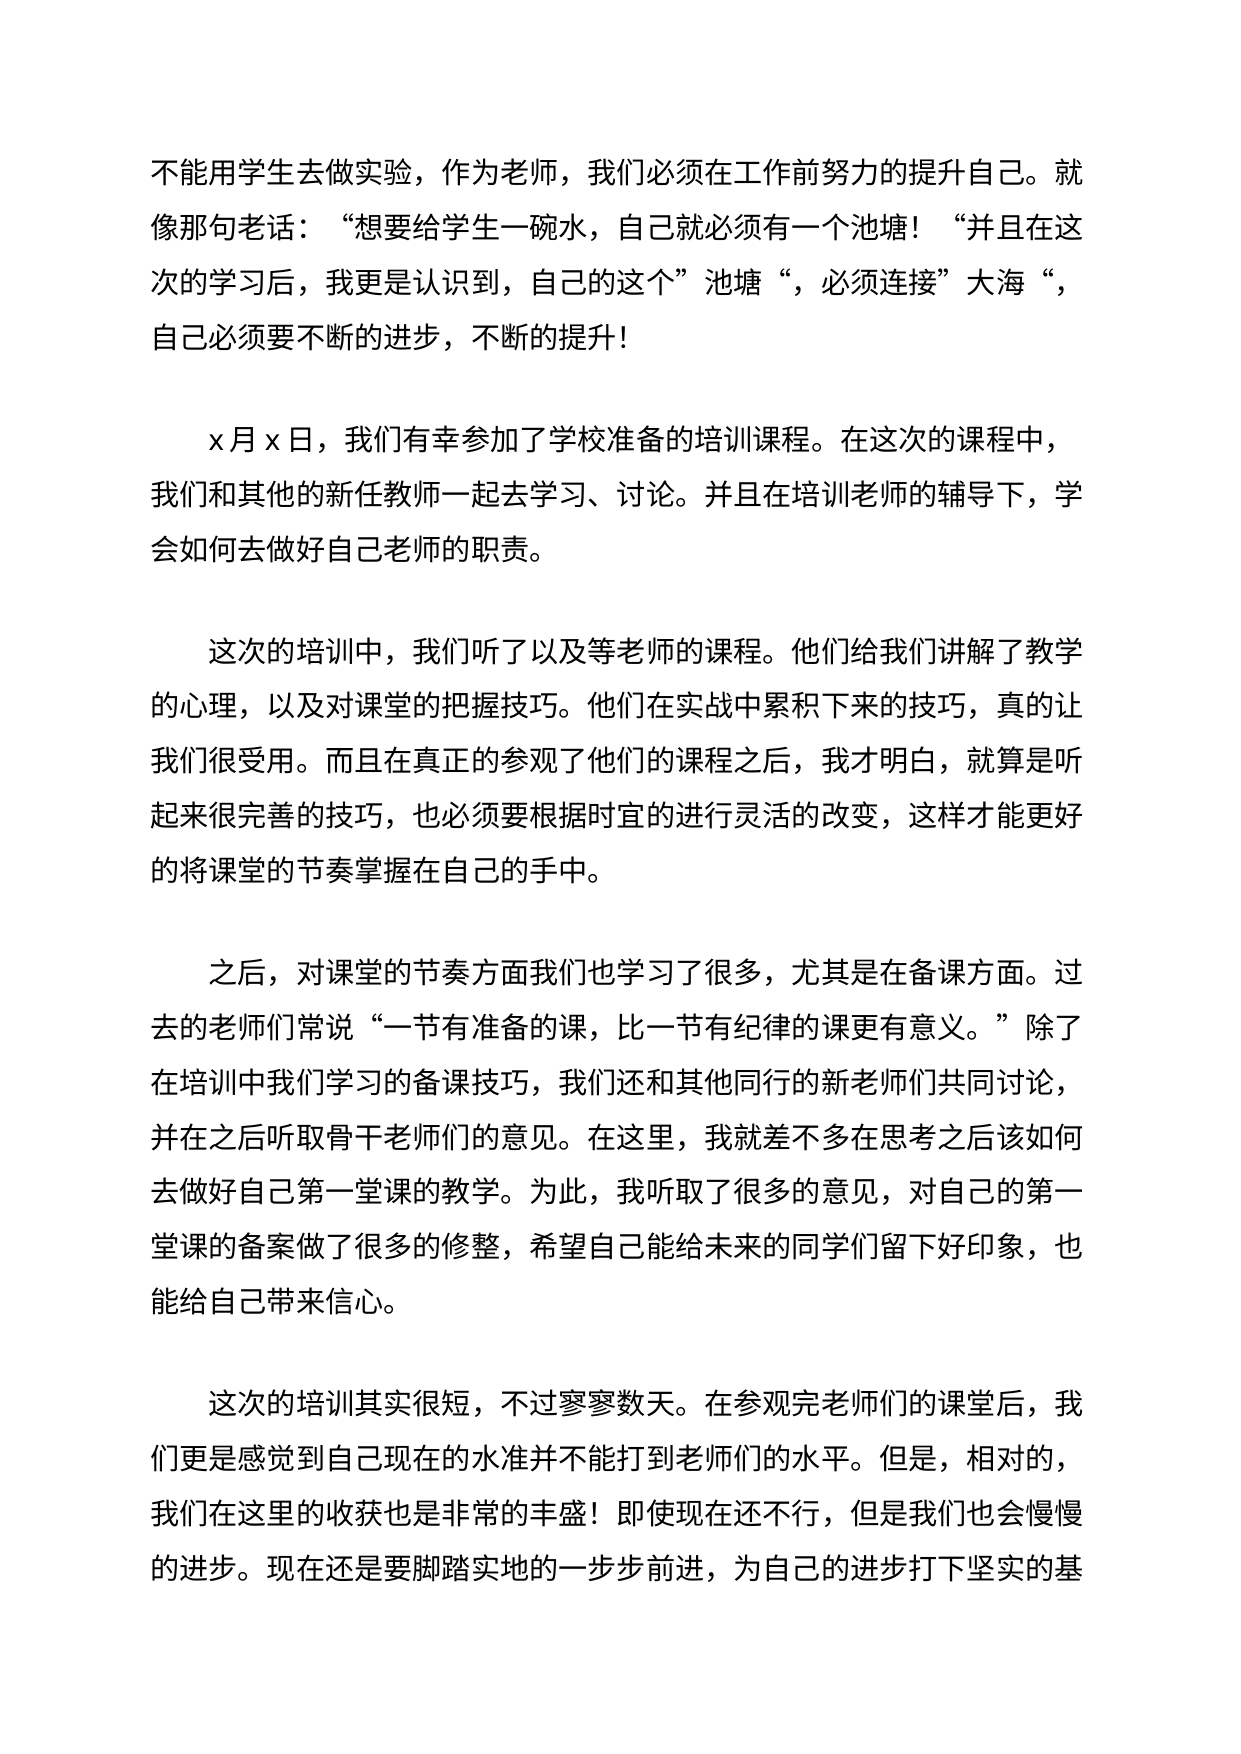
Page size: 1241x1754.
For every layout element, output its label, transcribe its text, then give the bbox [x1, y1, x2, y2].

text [150, 150, 1090, 357]
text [150, 1381, 1090, 1588]
text 这次的培训中，我们听了以及等老师的课程。他们给我们讲解了教学的心理，以及对课堂的把握技巧。他们在实战中累积下来的技巧，真的让我们很受用。而且在真正的参观了他们的课程之后，我才明白，就算是听起来很完善的技巧，也必须要根据时宜的进行灵活的改变，这样才能更好的将课堂的节奏掌握在自己的手中。 [150, 628, 1090, 890]
text x月x日，我们有幸参加了学校准备的培训课程。在这次的课程中，我们和其他的新任教师一起去学习、讨论。并且在培训老师的辅导下，学会如何去做好自己老师的职责。 [150, 416, 1090, 569]
text 之后，对课堂的节奏方面我们也学习了很多，尤其是在备课方面。过去的老师们常说“一节有准备的课，比一节有纪律的课更有意义。”除了在培训中我们学习的备课技巧，我们还和其他同行的新老师们共同讨论，并在之后听取骨干老师们的意见。在这里，我就差不多在思考之后该如何去做好自己第一堂课的教学。为此，我听取了很多的意见，对自己的第一堂课的备案做了很多的修整，希望自己能给未来的同学们留下好印象，也能给自己带来信心。 [150, 949, 1090, 1321]
